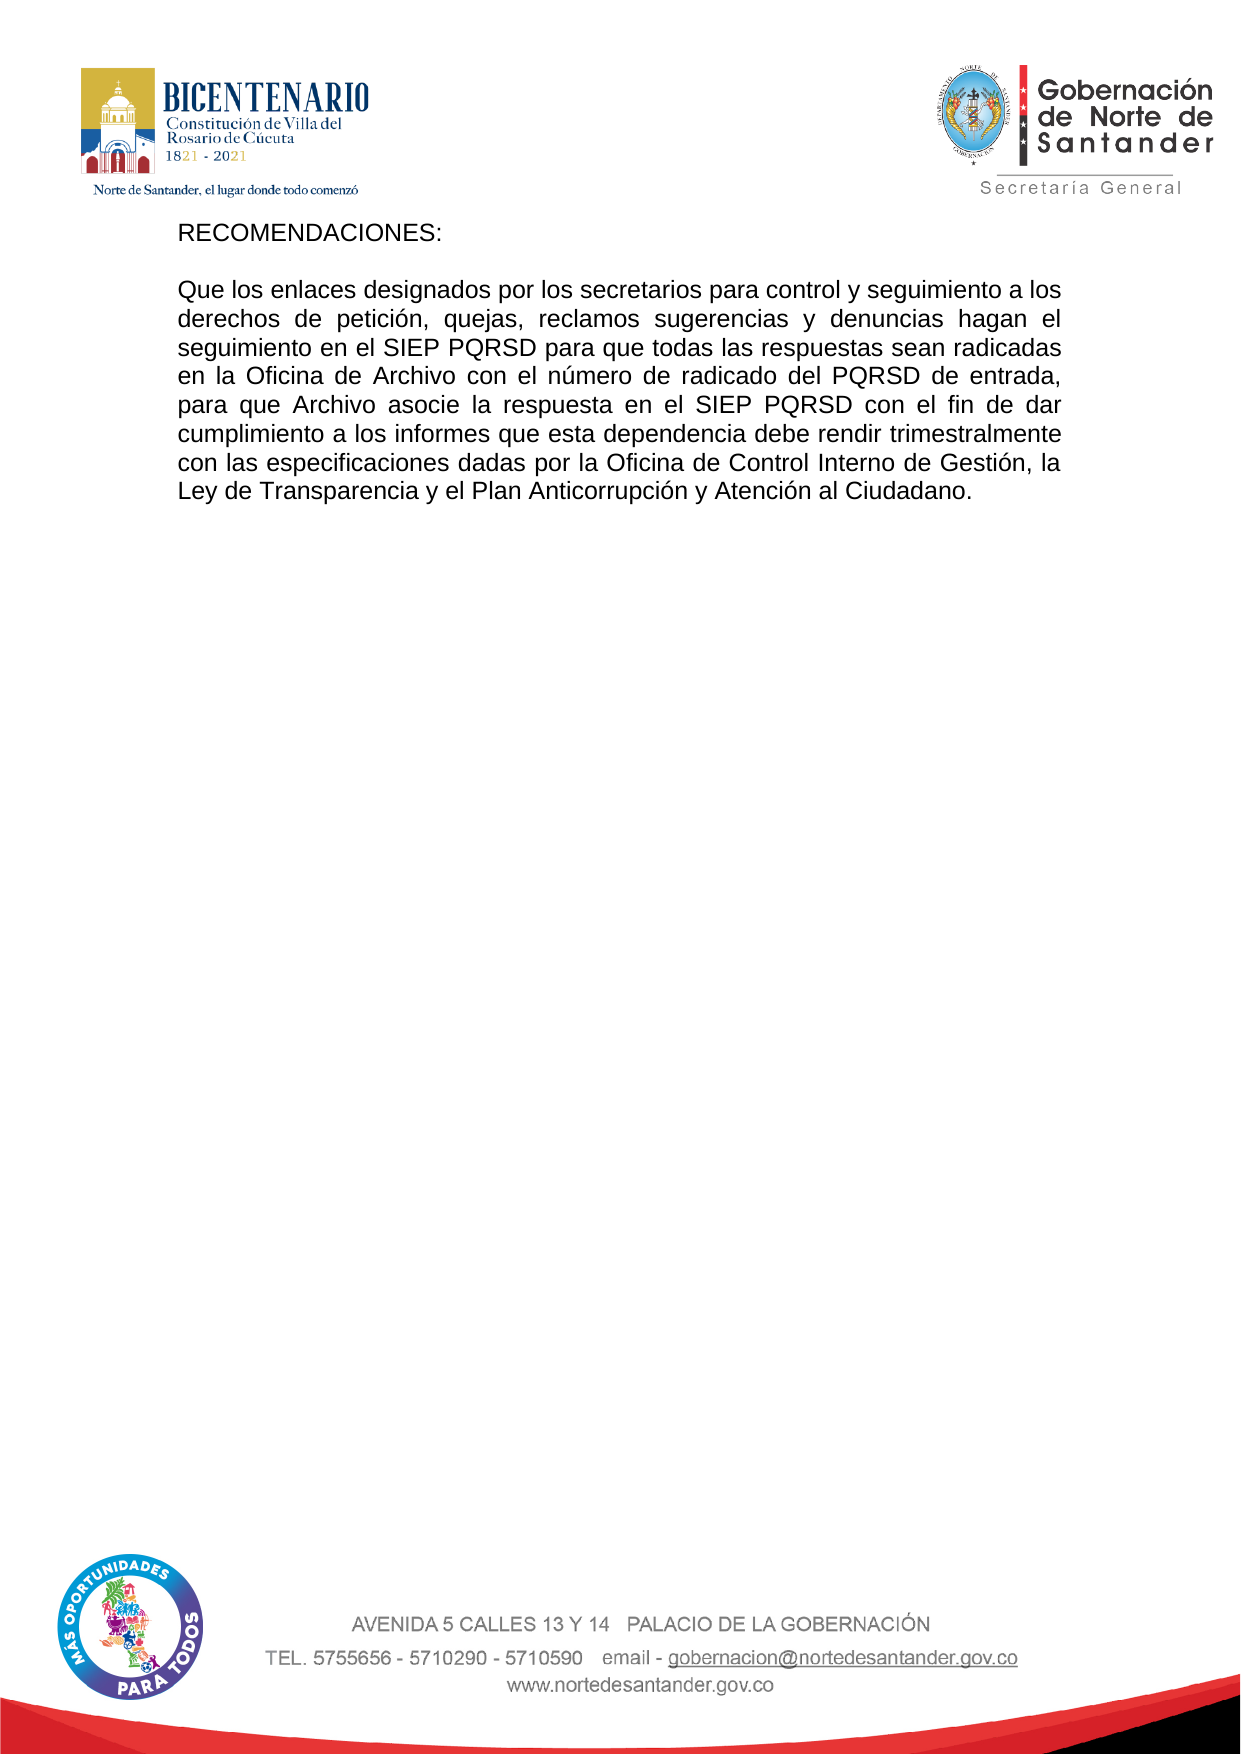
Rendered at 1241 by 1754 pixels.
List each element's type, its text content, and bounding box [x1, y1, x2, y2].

text Que los enlaces designados por los secretarios para control y seguimiento a los derechos de petición, quejas, reclamos sugerencias y denuncias hagan el seguimiento en el SIEP PQRSD para que todas las respuestas sean radicadas en la Oficina de Archivo con el número de radicado del PQRSD de entrada, para que Archivo asocie la respuesta en el SIEP PQRSD con el fin de dar cumplimiento a los informes que esta dependencia debe rendir trimestralmente con las especificaciones dadas por la Oficina de Control Interno de Gestión, la Ley de Transparencia y el Plan Anticorrupción y Atención al Ciudadano. [177, 275, 1063, 505]
text RECOMENDACIONES: [177, 217, 1063, 246]
picture [908, 38, 1241, 224]
picture [0, 1544, 1241, 1754]
picture [80, 63, 369, 198]
